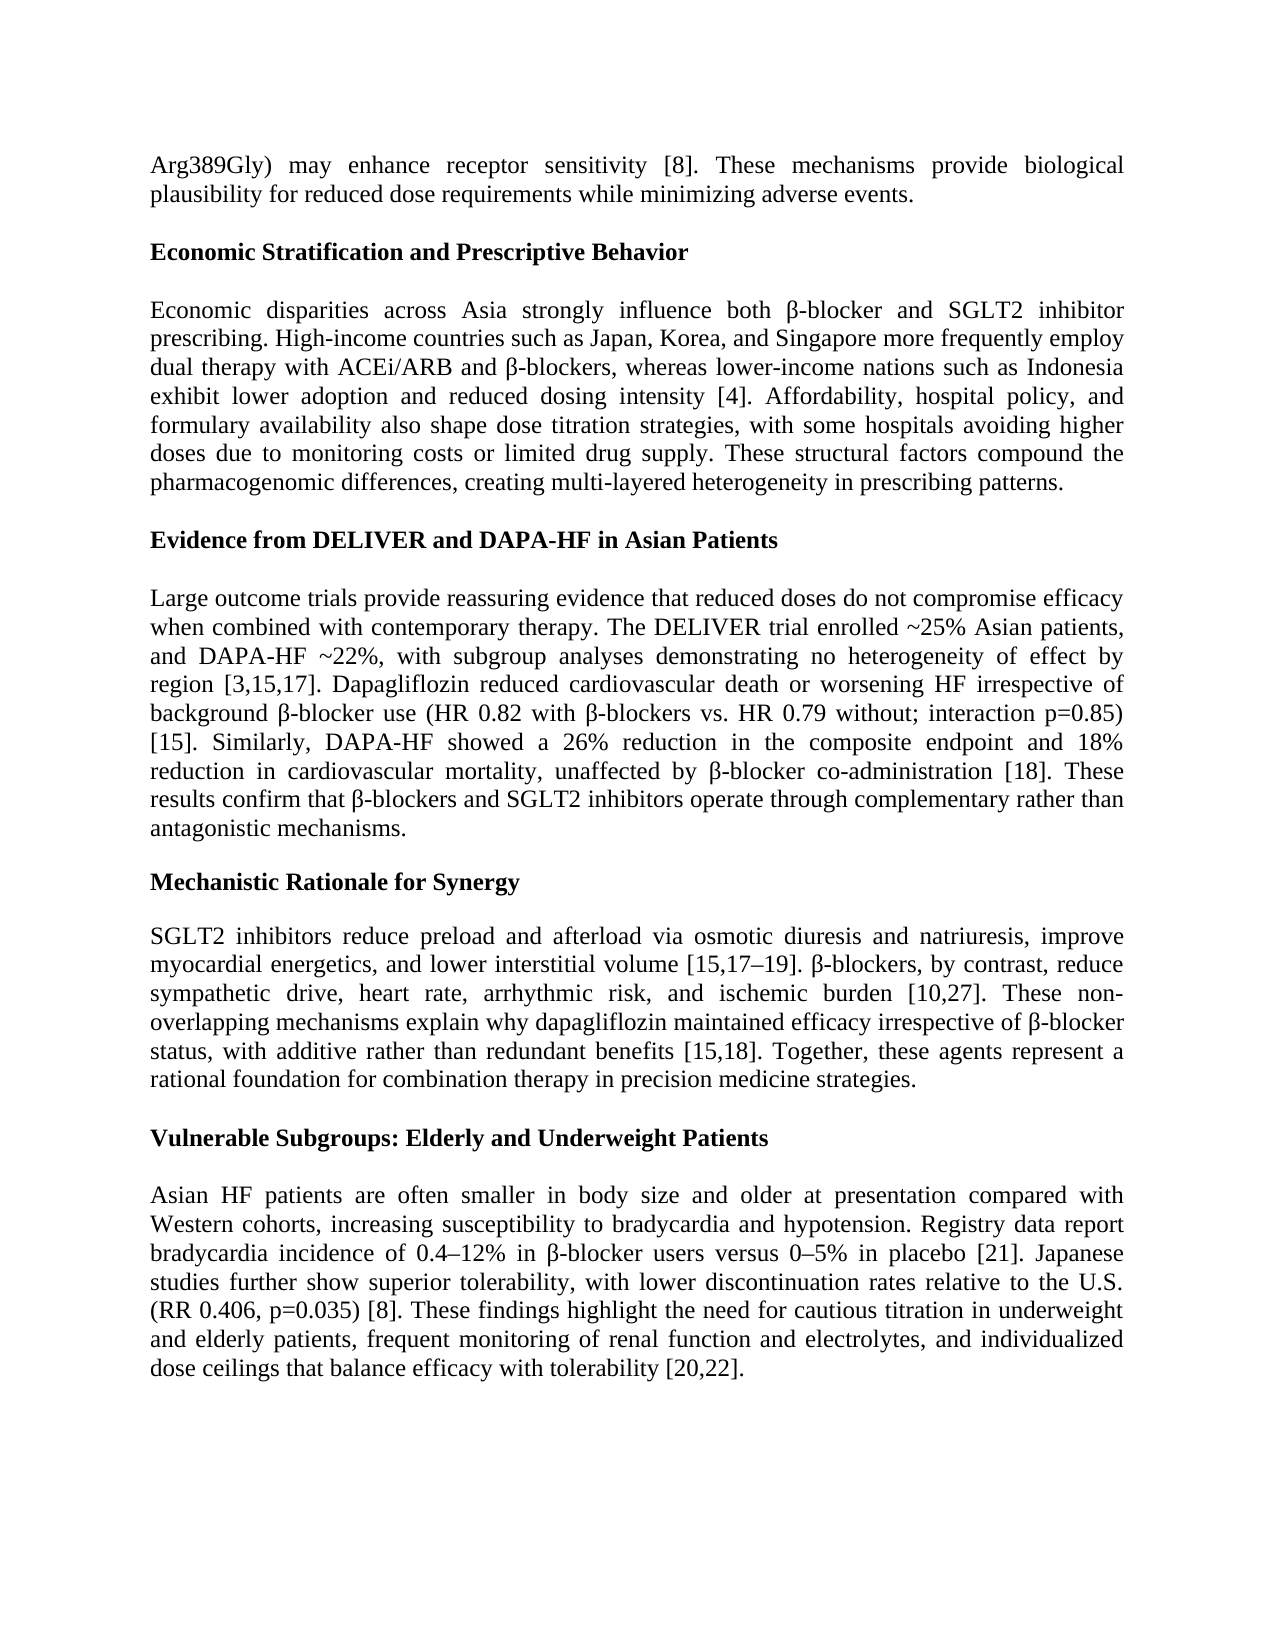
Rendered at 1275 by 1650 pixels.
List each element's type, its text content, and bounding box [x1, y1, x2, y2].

text Large outcome trials provide reassuring evidence that reduced doses do not compromise efficacy when combined with contemporary therapy. The DELIVER trial enrolled ~25% Asian patients, and DAPA-HF ~22%, with subgroup analyses demonstrating no heterogeneity of effect by region [3,15,17]. Dapagliflozin reduced cardiovascular death or worsening HF irrespective of background β-blocker use (HR 0.82 with β-blockers vs. HR 0.79 without; interaction p=0.85) [15]. Similarly, DAPA-HF showed a 26% reduction in the composite endpoint and 18% reduction in cardiovascular mortality, unaffected by β-blocker co-administration [18]. These results confirm that β-blockers and SGLT2 inhibitors operate through complementary rather than antagonistic mechanisms. [150, 583, 1125, 842]
subtitle Economic Stratification and Prescriptive Behavior [150, 237, 1125, 266]
text Asian HF patients are often smaller in body size and older at presentation compared with Western cohorts, increasing susceptibility to bradycardia and hypotension. Registry data report bradycardia incidence of 0.4–12% in β-blocker users versus 0–5% in placebo [21]. Japanese studies further show superior tolerability, with lower discontinuation rates relative to the U.S. (RR 0.406, p=0.035) [8]. These findings highlight the need for cautious titration in underweight and elderly patients, frequent monitoring of renal function and electrolytes, and individualized dose ceilings that balance efficacy with tolerability [20,22]. [150, 1181, 1125, 1382]
text Mechanistic Rationale for Synergy [150, 867, 1125, 896]
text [150, 150, 1125, 207]
subtitle Vulnerable Subgroups: Elderly and Underweight Patients [150, 1123, 1125, 1151]
text Economic disparities across Asia strongly influence both β-blocker and SGLT2 inhibitor prescribing. High-income countries such as Japan, Korea, and Singapore more frequently employ dual therapy with ACEi/ARB and β-blockers, whereas lower-income nations such as Indonesia exhibit lower adoption and reduced dosing intensity [4]. Affordability, hospital policy, and formulary availability also shape dose titration strategies, with some hospitals avoiding higher doses due to monitoring costs or limited drug supply. These structural factors compound the pharmacogenomic differences, creating multi-layered heterogeneity in prescribing patterns. [150, 295, 1125, 496]
text SGLT2 inhibitors reduce preload and afterload via osmotic diuresis and natriuresis, improve myocardial energetics, and lower interstitial volume [15,17–19]. β-blockers, by contrast, reduce sympathetic drive, heart rate, arrhythmic risk, and ischemic burden [10,27]. These non-overlapping mechanisms explain why dapagliflozin maintained efficacy irrespective of β-blocker status, with additive rather than redundant benefits [15,18]. Together, these agents represent a rational foundation for combination therapy in precision medicine strategies. [150, 921, 1125, 1093]
subtitle Evidence from DELIVER and DAPA-HF in Asian Patients [150, 525, 1125, 554]
